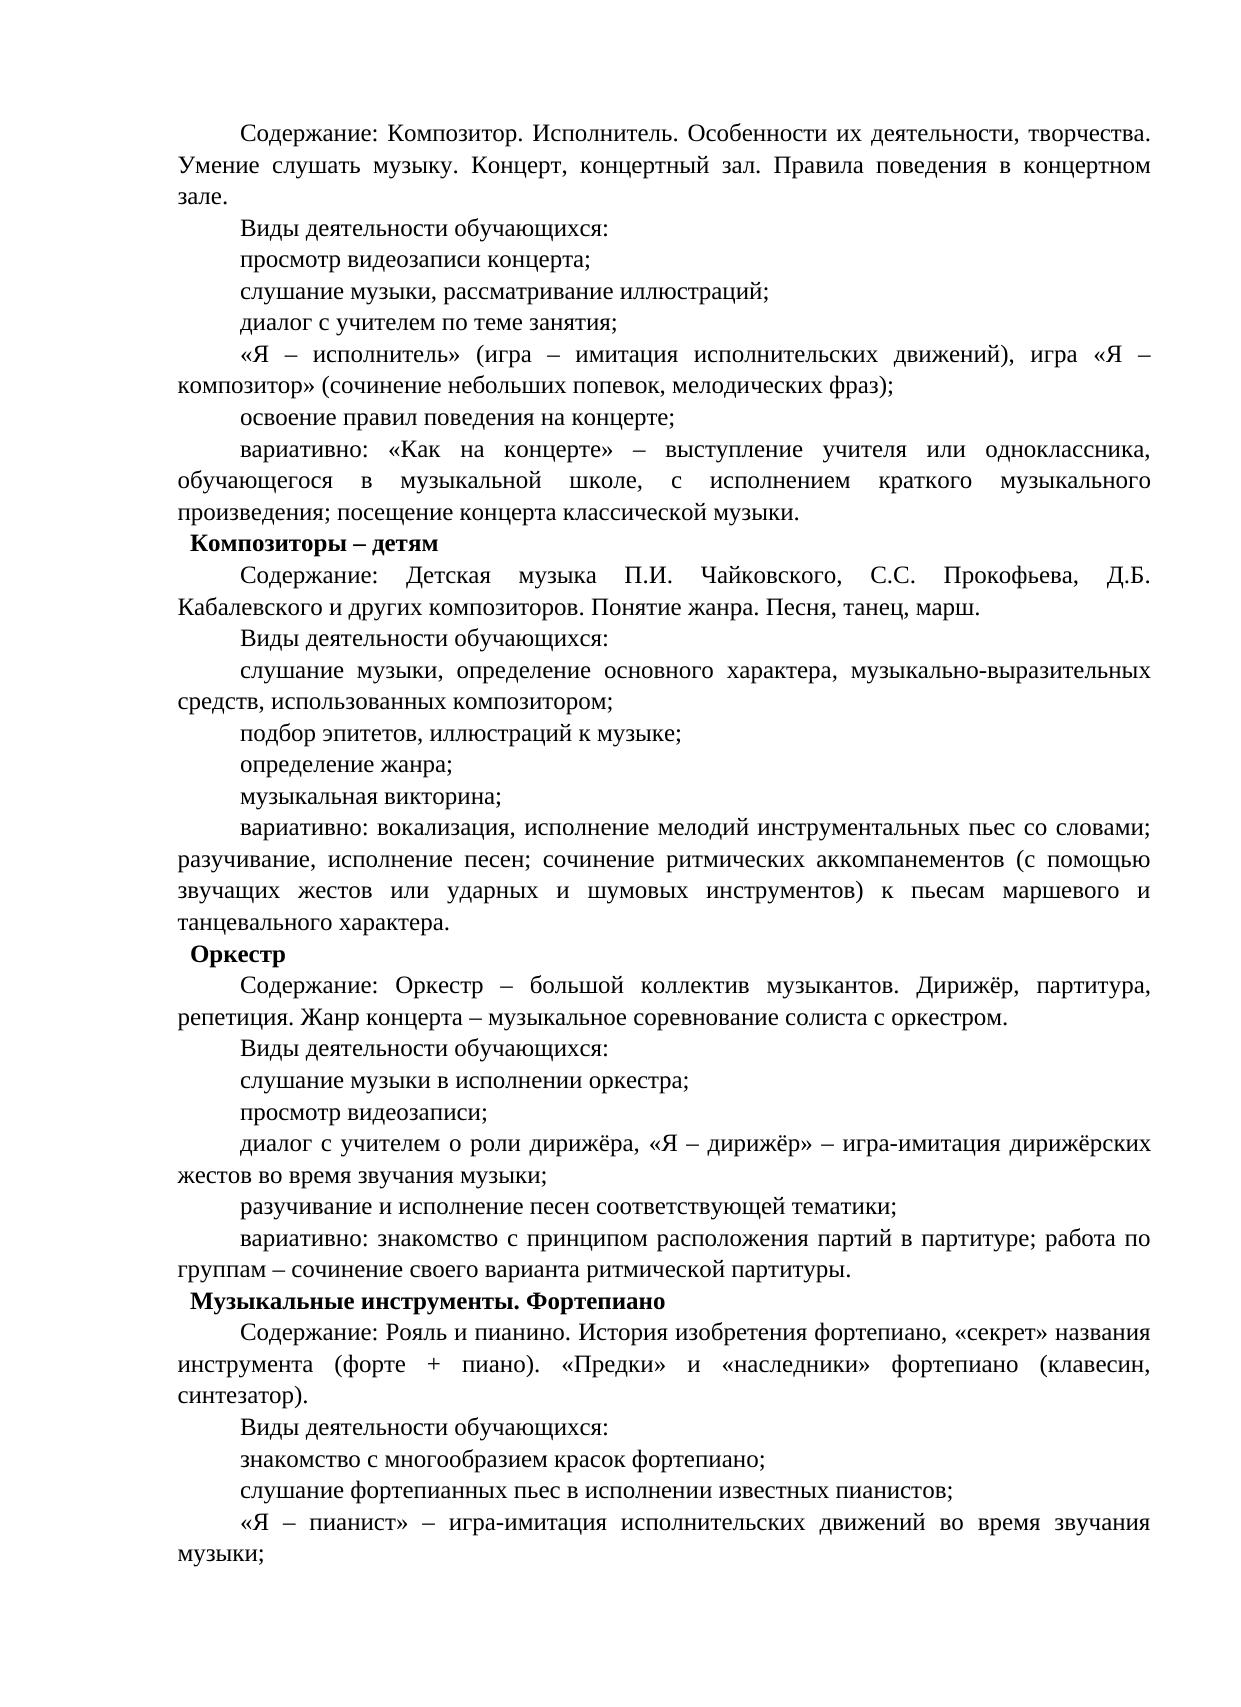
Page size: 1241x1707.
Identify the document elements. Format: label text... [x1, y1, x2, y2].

text слушание фортепианных пьес в исполнении известных пианистов; [177, 1475, 1152, 1504]
text подбор эпитетов, иллюстраций к музыке; [177, 718, 1152, 747]
text слушание музыки, определение основного характера, музыкально-выразительных средств, использованных композитором; [177, 655, 1152, 715]
text «Я – исполнитель» (игра – имитация исполнительских движений), игра «Я – композитор» (сочинение небольших попевок, мелодических фраз); [177, 339, 1152, 399]
text просмотр видеозаписи концерта; [177, 244, 1152, 273]
text просмотр видеозаписи; [177, 1097, 1152, 1125]
text освоение правил поведения на концерте; [177, 402, 1152, 431]
text вариативно: вокализация, исполнение мелодий инструментальных пьес со словами; разучивание, исполнение песен; сочинение ритмических аккомпанементов (с помощью звучащих жестов или ударных и шумовых инструментов) к пьесам маршевого и танцевального характера. [177, 812, 1152, 936]
text слушание музыки, рассматривание иллюстраций; [177, 276, 1152, 305]
text слушание музыки в исполнении оркестра; [177, 1065, 1152, 1094]
text Содержание: Рояль и пианино. История изобретения фортепиано, «секрет» названия инструмента (форте + пиано). «Предки» и «наследники» фортепиано (клавесин, синтезатор). [177, 1317, 1152, 1409]
text музыкальная викторина; [177, 781, 1152, 810]
text Виды деятельности обучающихся: [177, 213, 1152, 242]
text вариативно: «Как на концерте» – выступление учителя или одноклассника, обучающегося в музыкальной школе, с исполнением краткого музыкального произведения; посещение концерта классической музыки. [177, 434, 1152, 526]
text знакомство с многообразием красок фортепиано; [177, 1444, 1152, 1472]
text Содержание: Оркестр – большой коллектив музыкантов. Дирижёр, партитура, репетиция. Жанр концерта – музыкальное соревнование солиста с оркестром. [177, 970, 1152, 1031]
text Оркестр [190, 939, 1152, 967]
text Виды деятельности обучающихся: [177, 1412, 1152, 1441]
text диалог с учителем о роли дирижёра, «Я – дирижёр» – игра-имитация дирижёрских жестов во время звучания музыки; [177, 1128, 1152, 1188]
text диалог с учителем по теме занятия; [177, 307, 1152, 336]
text определение жанра; [177, 749, 1152, 778]
text Виды деятельности обучающихся: [177, 1033, 1152, 1062]
text Музыкальные инструменты. Фортепиано [190, 1286, 1152, 1315]
text разучивание и исполнение песен соответствующей тематики; [177, 1191, 1152, 1220]
text Композиторы – детям [190, 528, 1152, 557]
text Виды деятельности обучающихся: [177, 623, 1152, 652]
text Содержание: Детская музыка П.И. Чайковского, С.С. Прокофьева, Д.Б. Кабалевского и других композиторов. Понятие жанра. Песня, танец, марш. [177, 560, 1152, 620]
text Содержание: Композитор. Исполнитель. Особенности их деятельности, творчества. Умение слушать музыку. Концерт, концертный зал. Правила поведения в концертном зале. [177, 118, 1152, 210]
text вариативно: знакомство с принципом расположения партий в партитуре; работа по группам – сочинение своего варианта ритмической партитуры. [177, 1223, 1152, 1283]
text «Я – пианист» – игра-имитация исполнительских движений во время звучания музыки; [177, 1507, 1152, 1567]
